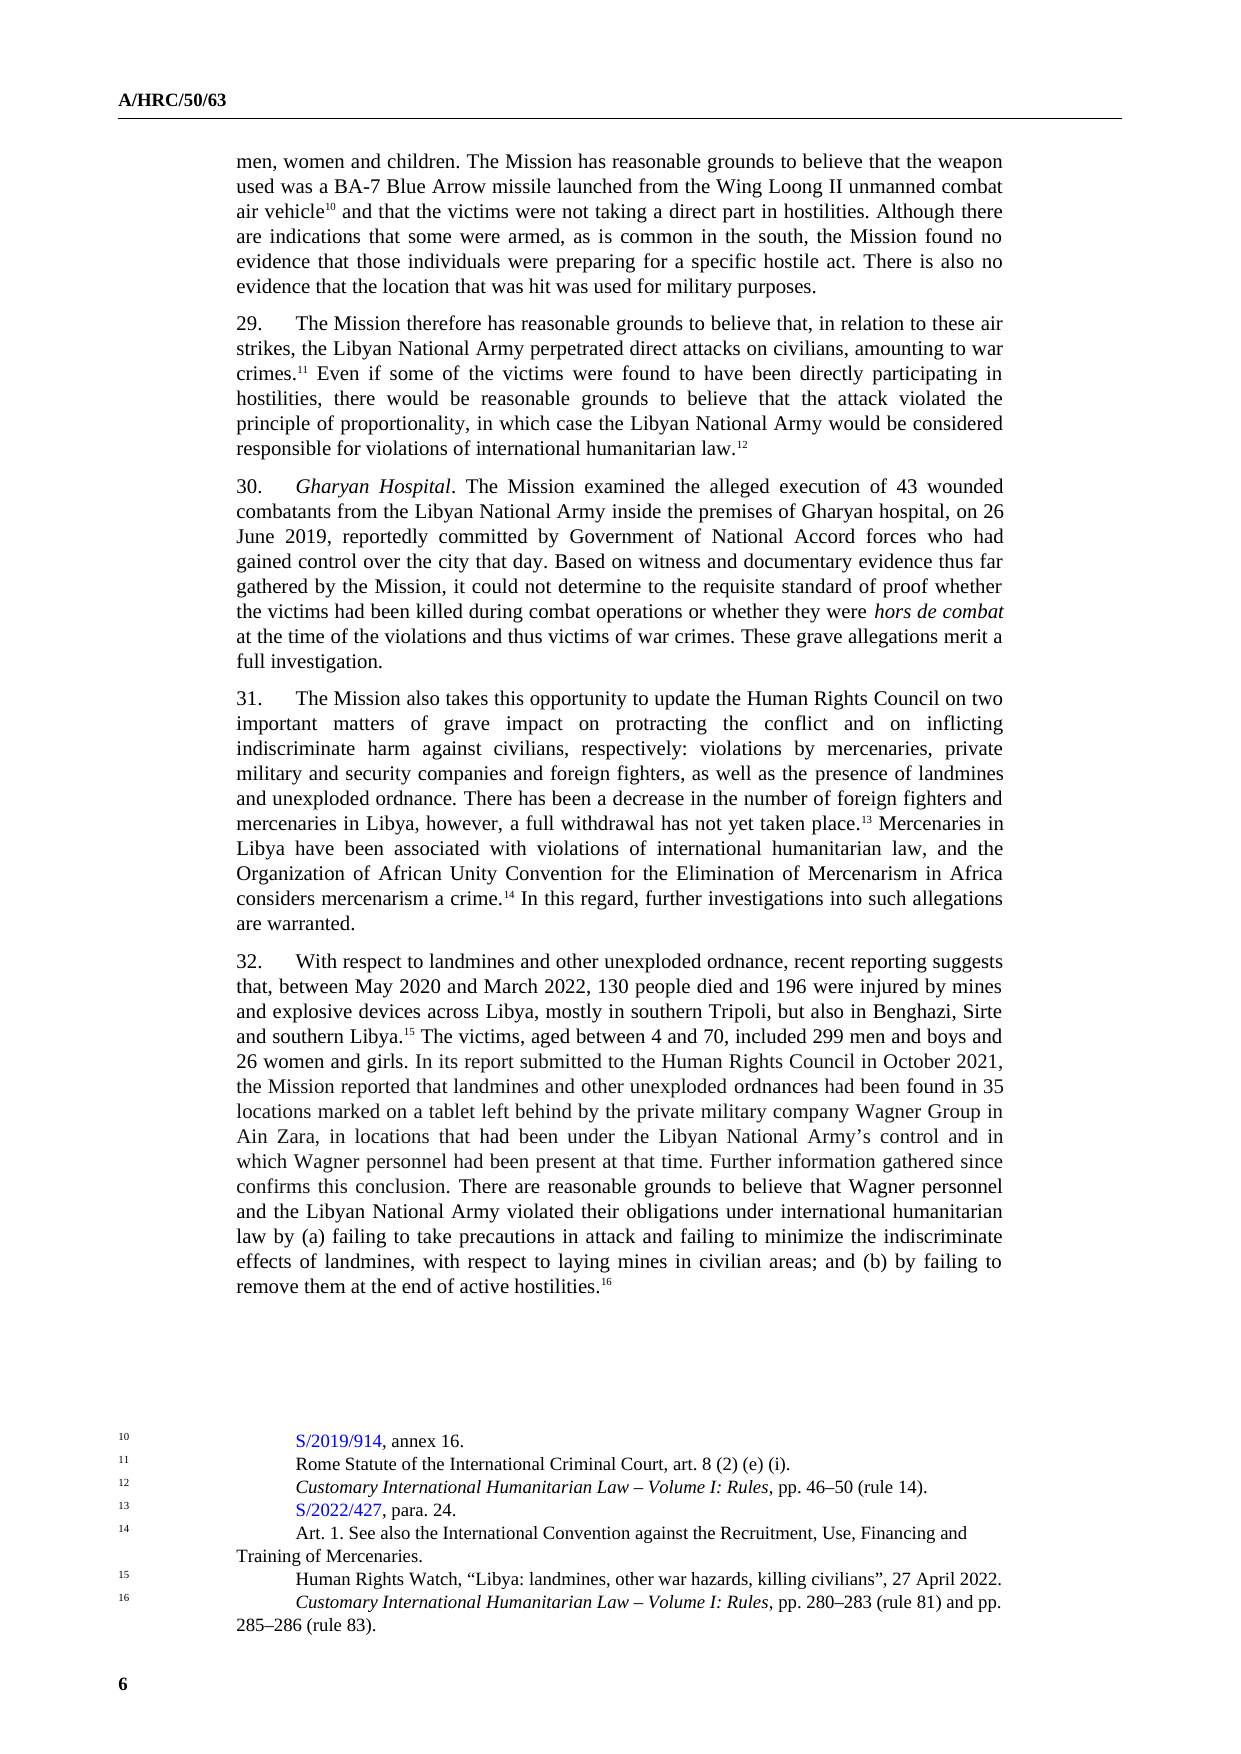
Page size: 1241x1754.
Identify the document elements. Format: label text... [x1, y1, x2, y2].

text 29. The Mission therefore has reasonable grounds to believe that, in relation to these air strikes, the Libyan National Army perpetrated direct attacks on civilians, amounting to war crimes. Even if some of the victims were found to have been directly participating in hostilities, there would be reasonable grounds to believe that the attack violated the principle of proportionality, in which case the Libyan National Army would be considered responsible for violations of international humanitarian law. [236, 310, 1004, 460]
text 30. Gharyan Hospital. The Mission examined the alleged execution of 43 wounded combatants from the Libyan National Army inside the premises of Gharyan hospital, on 26 June 2019, reportedly committed by Government of National Accord forces who had gained control over the city that day. Based on witness and documentary evidence thus far gathered by the Mission, it could not determine to the requisite standard of proof whether the victims had been killed during combat operations or whether they were hors de combat at the time of the violations and thus victims of war crimes. These grave allegations merit a full investigation. [236, 473, 1004, 673]
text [236, 148, 1004, 298]
text 32. With respect to landmines and other unexploded ordnance, recent reporting suggests that, between May 2020 and March 2022, 130 people died and 196 were injured by mines and explosive devices across Libya, mostly in southern Tripoli, but also in Benghazi, Sirte and southern Libya. The victims, aged between 4 and 70, included 299 men and boys and 26 women and girls. In its report submitted to the Human Rights Council in October 2021, the Mission reported that landmines and other unexploded ordnances had been found in 35 locations marked on a tablet left behind by the private military company Wagner Group in Ain Zara, in locations that had been under the Libyan National Army’s control and in which Wagner personnel had been present at that time. Further information gathered since confirms this conclusion. There are reasonable grounds to believe that Wagner personnel and the Libyan National Army violated their obligations under international humanitarian law by (a) failing to take precautions in attack and failing to minimize the indiscriminate effects of landmines, with respect to laying mines in civilian areas; and (b) by failing to remove them at the end of active hostilities. [236, 948, 1004, 1298]
text 31. The Mission also takes this opportunity to update the Human Rights Council on two important matters of grave impact on protracting the conflict and on inflicting indiscriminate harm against civilians, respectively: violations by mercenaries, private military and security companies and foreign fighters, as well as the presence of landmines and unexploded ordnance. There has been a decrease in the number of foreign fighters and mercenaries in Libya, however, a full withdrawal has not yet taken place. Mercenaries in Libya have been associated with violations of international humanitarian law, and the Organization of African Unity Convention for the Elimination of Mercenarism in Africa considers mercenarism a crime. In this regard, further investigations into such allegations are warranted. [236, 685, 1004, 935]
